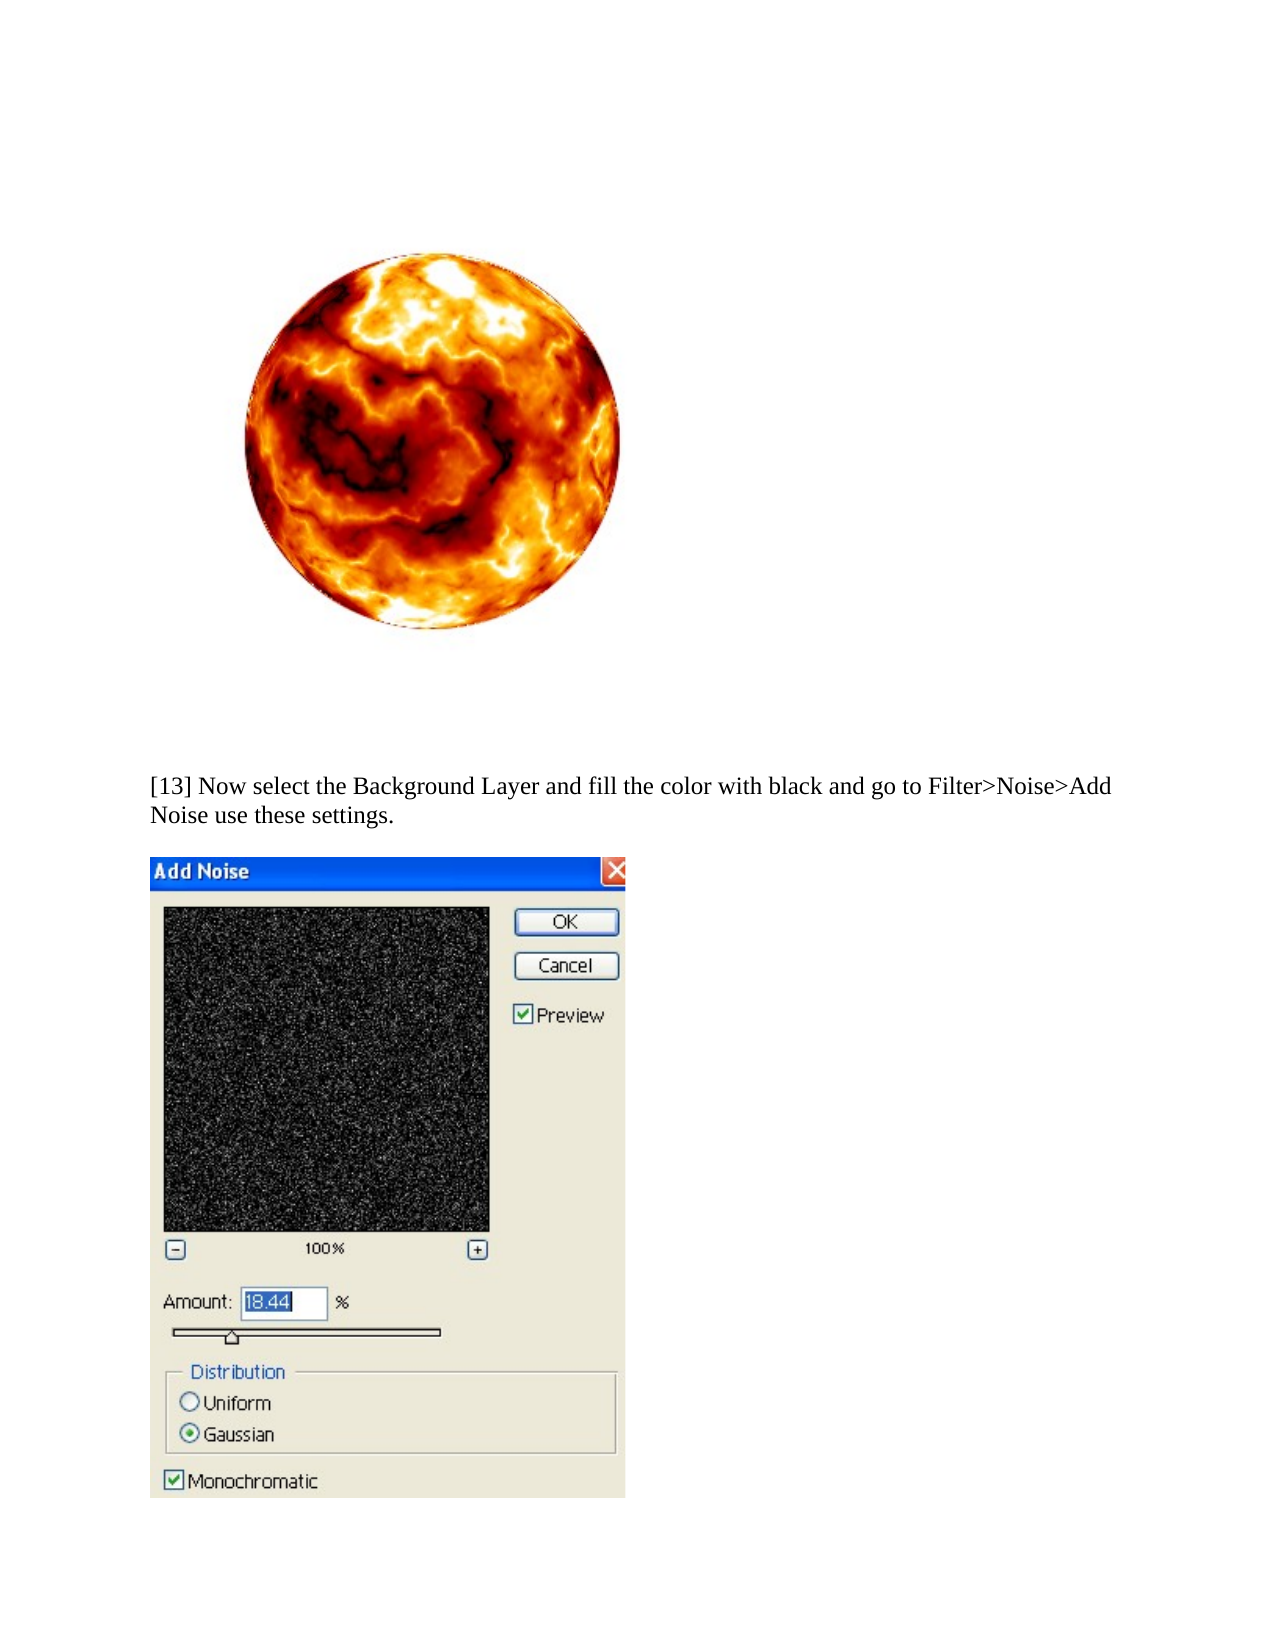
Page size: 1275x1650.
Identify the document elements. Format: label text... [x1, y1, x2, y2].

picture [150, 150, 734, 742]
text [13] Now select the Background Layer and fill the color with black and go to Filter>Noise>Add Noise use these settings. [150, 771, 1125, 829]
picture [150, 857, 626, 1498]
